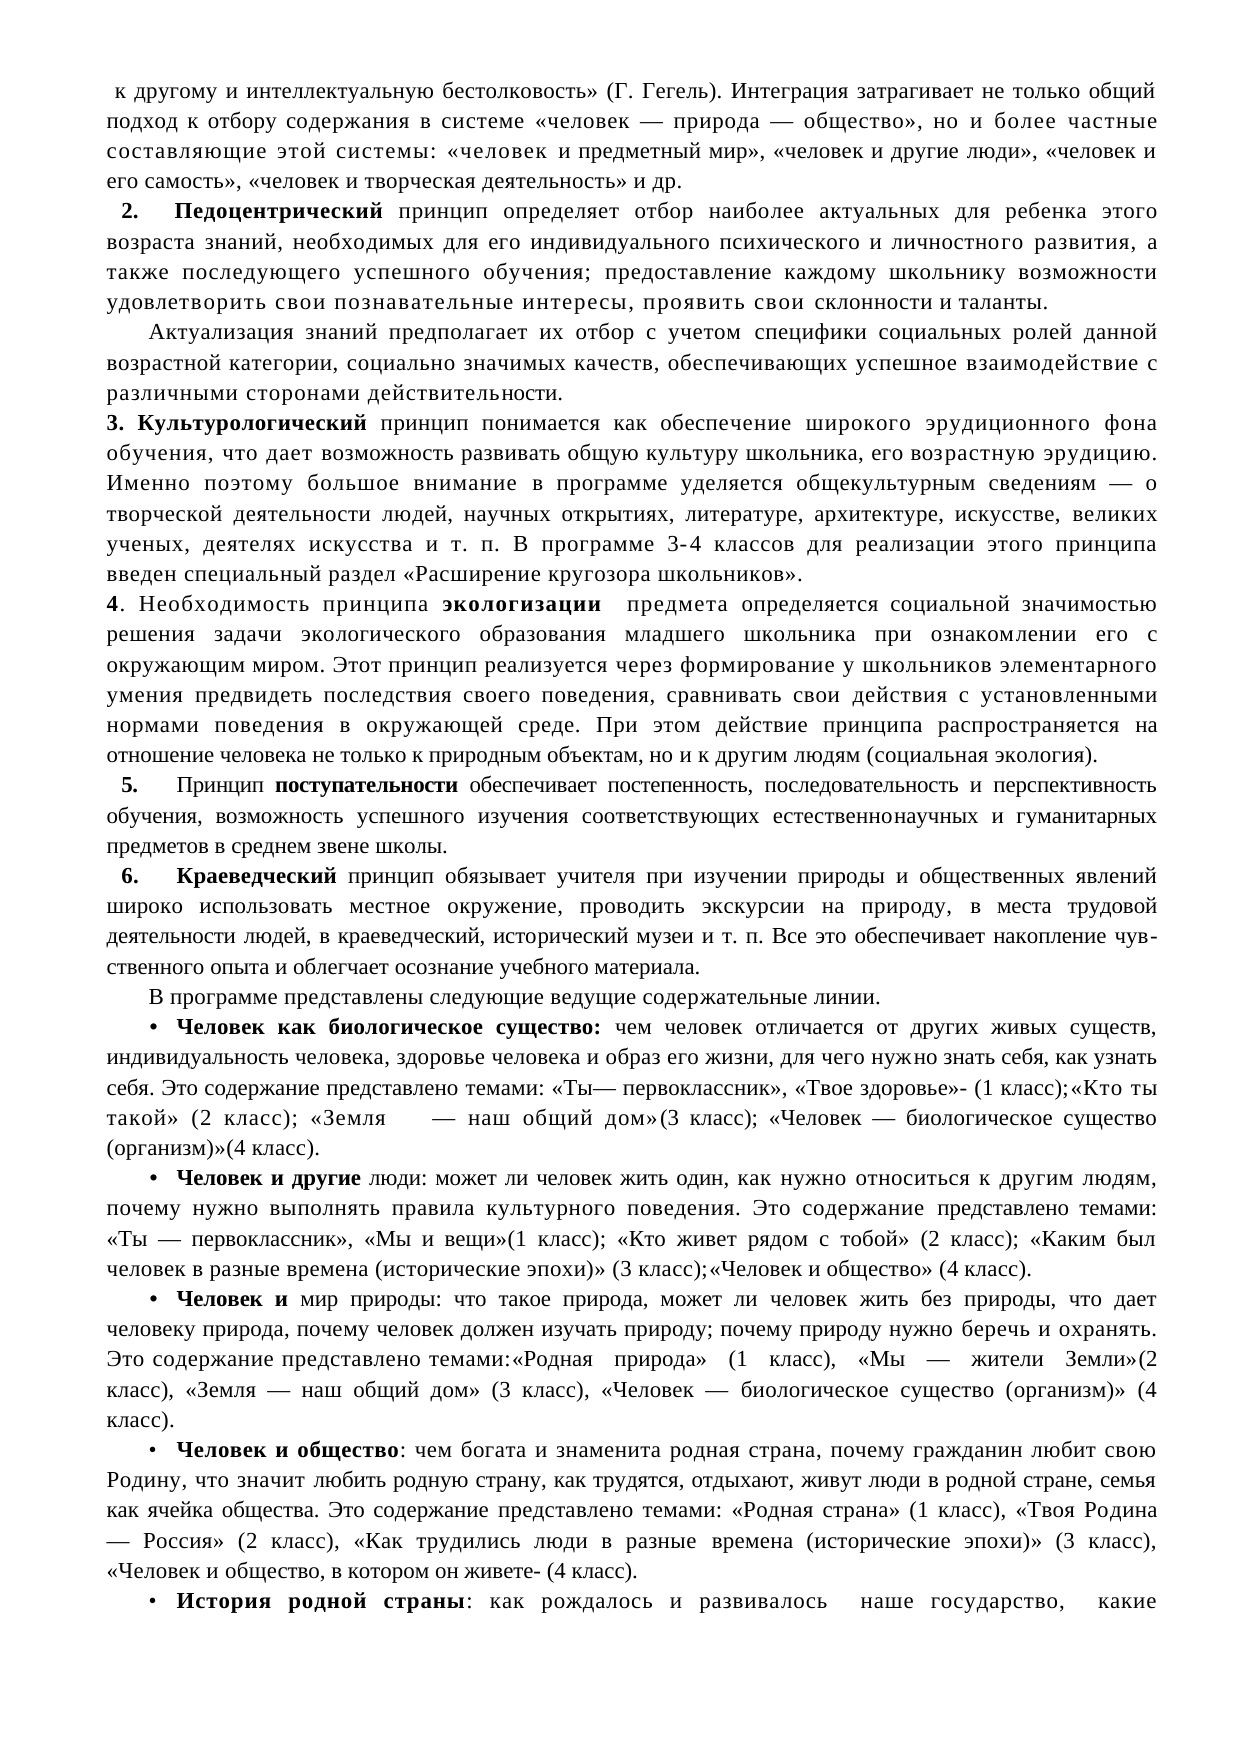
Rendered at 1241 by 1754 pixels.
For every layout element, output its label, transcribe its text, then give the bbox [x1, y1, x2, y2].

text к другому и интеллектуальную бестолковость» (Г. Гегель). Интеграция затрагивает не только общий подход к отбору содержания в системе «человек — природа — общество», но и более частные составляющие этой системы: «человек и предметный мир», «человек и другие люди», «человек и его самость», «человек и творческая деятельность» и др. [106, 77, 1157, 194]
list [106, 1587, 1157, 1613]
list Краеведческий принцип обязывает учителя при изучении природы и общественных явлений широко использовать местное окружение, проводить экскурсии на природу, в места трудовой деятельности людей, в краеведческий, исторический музеи и т. п. Все это обеспечивает накопление чувственного опыта и облегчает осознание учебного материала. [106, 862, 1157, 979]
text Актуализация знаний предполагает их отбор с учетом специфики социальных ролей данной возрастной категории, социально значимых качеств, обеспечивающих успешное взаимодействие с различными сторонами действительности. [106, 318, 1157, 405]
text 2. Педоцентрический принцип определяет отбор наиболее актуальных для ребенка этого возраста знаний, необходимых для его индивидуального психического и личностного развития, а также последующего успешного обучения; предоставление каждому школьнику возможности удовлетворить свои познавательные интересы, проявить свои склонности и таланты. [106, 198, 1157, 314]
text В программе представлены следующие ведущие содержательные линии. [106, 983, 1157, 1009]
text 4. Необходимость принципа экологизации предмета определяется социальной значимостью решения задачи экологического образования младшего школьника при ознакомлении его с окружающим миром. Этот принцип реализуется через формирование у школьников элементарного умения предвидеть последствия своего поведения, сравнивать свои действия с установленными нормами поведения в окружающей среде. При этом действие принципа распространяется на отношение человека не только к природным объектам, но и к другим людям (социальная экология). [106, 590, 1157, 768]
text 3. Культурологический принцип понимается как обеспечение широкого эрудиционного фона обучения, что дает возможность развивать общую культуру школьника, его возрастную эрудицию. Именно поэтому большое внимание в программе уделяется общекультурным сведениям — о творческой деятельности людей, научных открытиях, литературе, архитектуре, искусстве, великих ученых, деятелях искусства и т. п. В программе 3-4 классов для реализации этого принципа введен специальный раздел «Расширение кругозора школьников». [106, 409, 1157, 586]
list Человек и другие люди: может ли человек жить один, как нужно относиться к другим людям, почему нужно выполнять правила культурного поведения. Это содержание представлено темами: «Ты — первоклассник», «Мы и вещи»(1 класс); «Кто живет рядом с тобой» (2 класс); «Каким был человек в разные времена (исторические эпохи)» (3 класс);«Человек и общество» (4 класс). [106, 1164, 1157, 1281]
list Человек и мир природы: что такое природа, может ли человек жить без природы, что дает человеку природа, почему человек должен изучать природу; почему природу нужно беречь и охранять. Это содержание представлено темами:«Родная природа» (1 класс), «Мы — жители Земли»(2 класс), «Земля — наш общий дом» (3 класс), «Человек — биологическое существо (организм)» (4 класс). [106, 1285, 1157, 1432]
list Человек как биологическое существо: чем человек отличается от других живых существ, индивидуальность человека, здоровье человека и образ его жизни, для чего нужно знать себя, как узнать себя. Это содержание представлено темами: «Ты— первоклассник», «Твое здоровье»- (1 класс);«Кто ты такой» (2 класс); «Земля — наш общий дом»(3 класс); «Человек — биологическое существо (организм)»(4 класс). [106, 1013, 1157, 1160]
list Человек и общество: чем богата и знаменита родная страна, почему гражданин любит свою Родину, что значит любить родную страну, как трудятся, отдыхают, живут люди в родной стране, семья как ячейка общества. Это содержание представлено темами: «Родная страна» (1 класс), «Твоя Родина — Россия» (2 класс), «Как трудились люди в разные времена (исторические эпохи)» (3 класс), «Человек и общество, в котором он живете- (4 класс). [106, 1436, 1157, 1583]
list Принцип поступательности обеспечивает постепенность, последовательность и перспективность обучения, возможность успешного изучения соответствующих естественнонаучных и гуманитарных предметов в среднем звене школы. [106, 772, 1157, 858]
